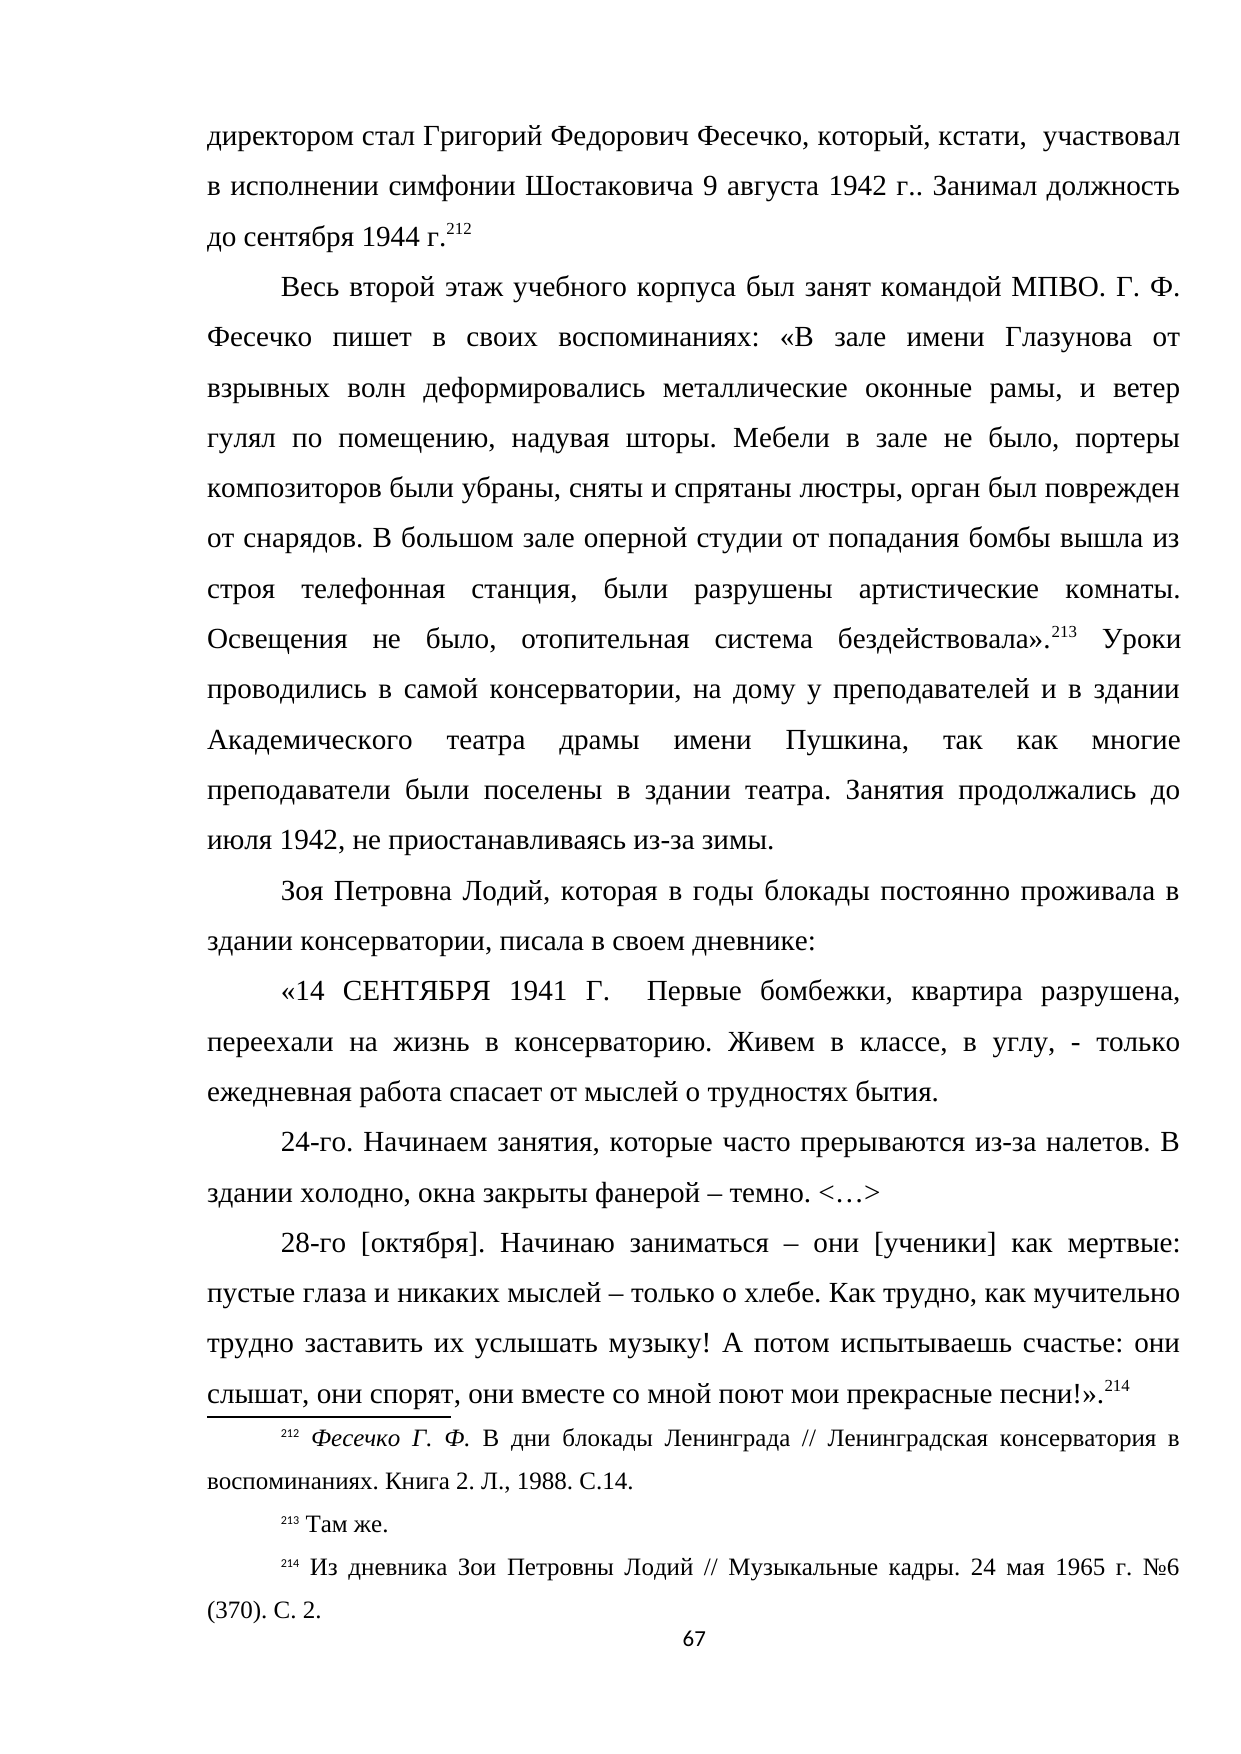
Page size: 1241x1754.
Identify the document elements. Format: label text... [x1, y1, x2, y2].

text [207, 118, 1181, 252]
text 28-го [октября]. Начинаю заниматься – они [ученики] как мертвые: пустые глаза и никаких мыслей – только о хлебе. Как трудно, как мучительно трудно заставить их услышать музыку! А потом испытываешь счастье: они слышат, они спорят, они вместе со мной поют мои прекрасные песни!». [207, 1225, 1181, 1409]
text Весь второй этаж учебного корпуса был занят командой МПВО. Г. Ф. Фесечко пишет в своих воспоминаниях: «В зале имени Глазунова от взрывных волн деформировались металлические оконные рамы, и ветер гулял по помещению, надувая шторы. Мебели в зале не было, портеры композиторов были убраны, сняты и спрятаны люстры, орган был поврежден от снарядов. В большом зале оперной студии от попадания бомбы вышла из строя телефонная станция, были разрушены артистические комнаты. Освещения не было, отопительная система бездействовала». Уроки проводились в самой консерватории, на дому у преподавателей и в здании Академического театра драмы имени Пушкина, так как многие преподаватели были поселены в здании театра. Занятия продолжались до июля 1942, не приостанавливаясь из-за зимы. [207, 269, 1181, 856]
text Зоя Петровна Лодий, которая в годы блокады постоянно проживала в здании консерватории, писала в своем дневнике: [207, 873, 1181, 957]
text «14 СЕНТЯБРЯ 1941 Г. Первые бомбежки, квартира разрушена, переехали на жизнь в консерваторию. Живем в классе, в углу, - только ежедневная работа спасает от мыслей о трудностях бытия. [207, 973, 1181, 1108]
text 24-го. Начинаем занятия, которые часто прерываются из-за налетов. В здании холодно, окна закрыты фанерой – темно. <…> [207, 1124, 1181, 1208]
